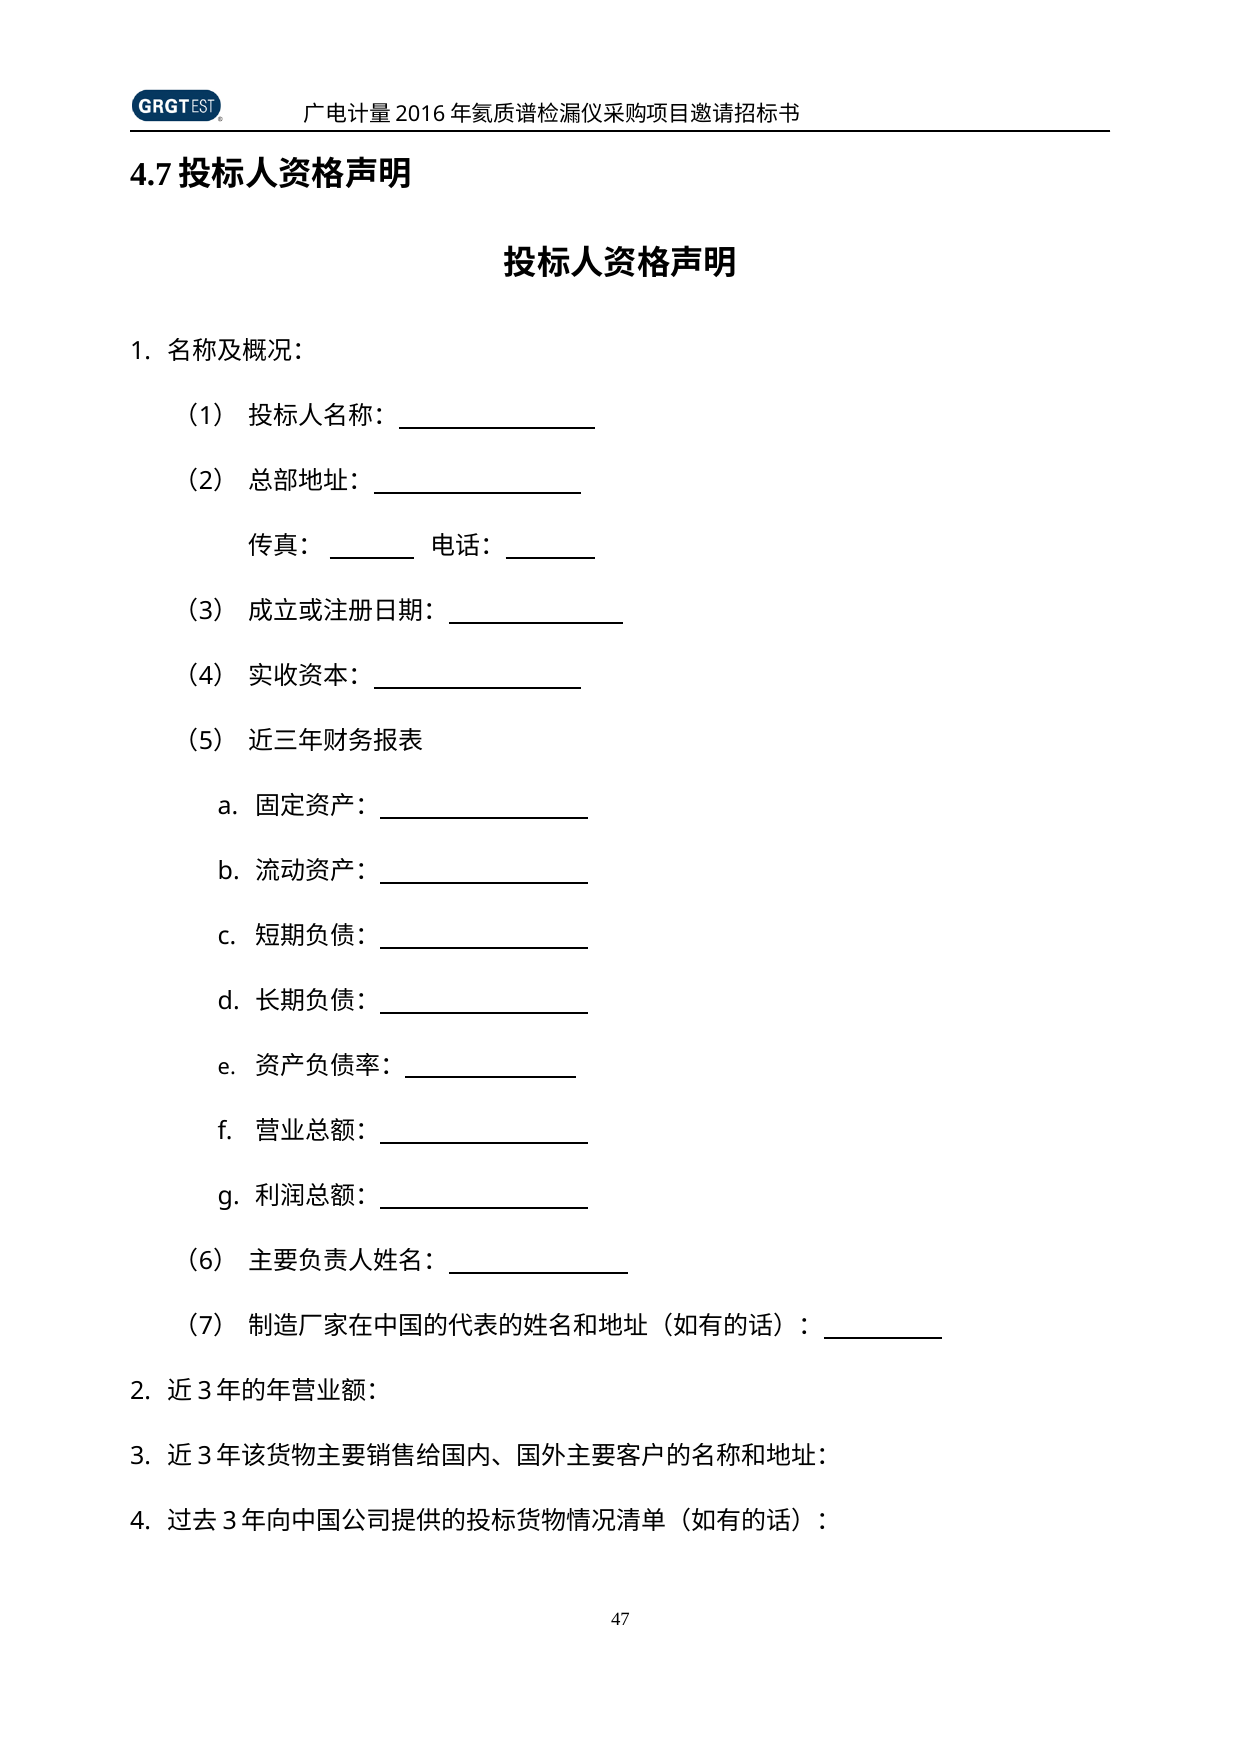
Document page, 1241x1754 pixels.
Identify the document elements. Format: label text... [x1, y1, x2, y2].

text 传真： 电话： [249, 511, 1110, 576]
list 主要负责人姓名： [174, 1226, 1110, 1291]
list 流动资产： [217, 836, 1110, 901]
list 实收资本： [174, 641, 1110, 706]
list 长期负债： [217, 966, 1110, 1031]
list 总部地址： [174, 446, 1110, 511]
picture [129, 88, 224, 122]
list 近三年财务报表 [174, 706, 1110, 771]
list 固定资产： [217, 771, 1110, 836]
list 资产负债率： [217, 1031, 1110, 1096]
list 成立或注册日期： [174, 576, 1110, 641]
list 名称及概况： [130, 316, 1110, 381]
list 近3年的年营业额： [130, 1356, 1110, 1421]
list 过去3年向中国公司提供的投标货物情况清单（如有的话）： [130, 1486, 1110, 1551]
text 投标人资格声明 [130, 227, 1110, 292]
list 短期负债： [217, 901, 1110, 966]
list 制造厂家在中国的代表的姓名和地址（如有的话）： [174, 1291, 1110, 1356]
list 营业总额： [217, 1096, 1110, 1161]
list 利润总额： [217, 1161, 1110, 1226]
list 近3年该货物主要销售给国内、国外主要客户的名称和地址： [130, 1421, 1110, 1486]
subtitle 4.7投标人资格声明 [130, 138, 1110, 203]
list 投标人名称： [174, 381, 1110, 446]
